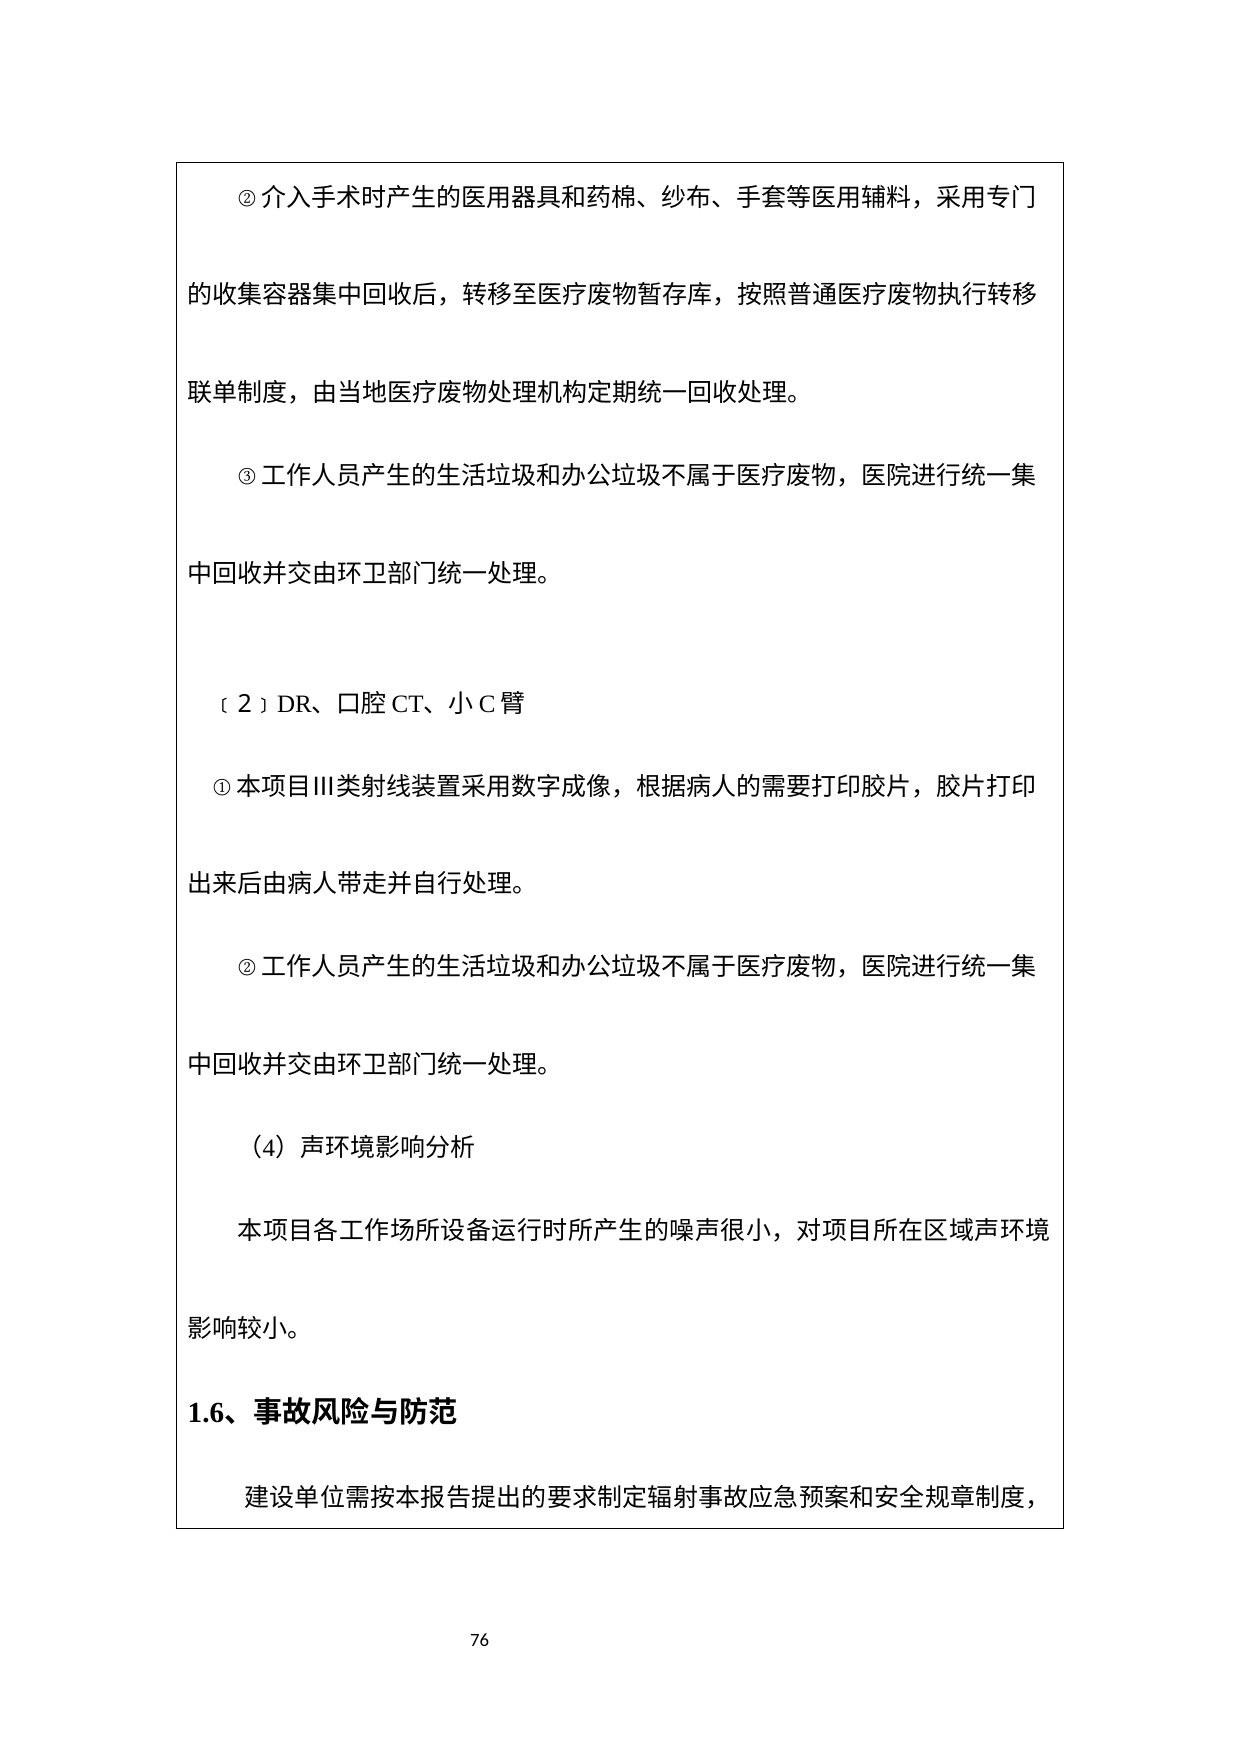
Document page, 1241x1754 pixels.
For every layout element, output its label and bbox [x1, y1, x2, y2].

table_header [177, 163, 1063, 1528]
